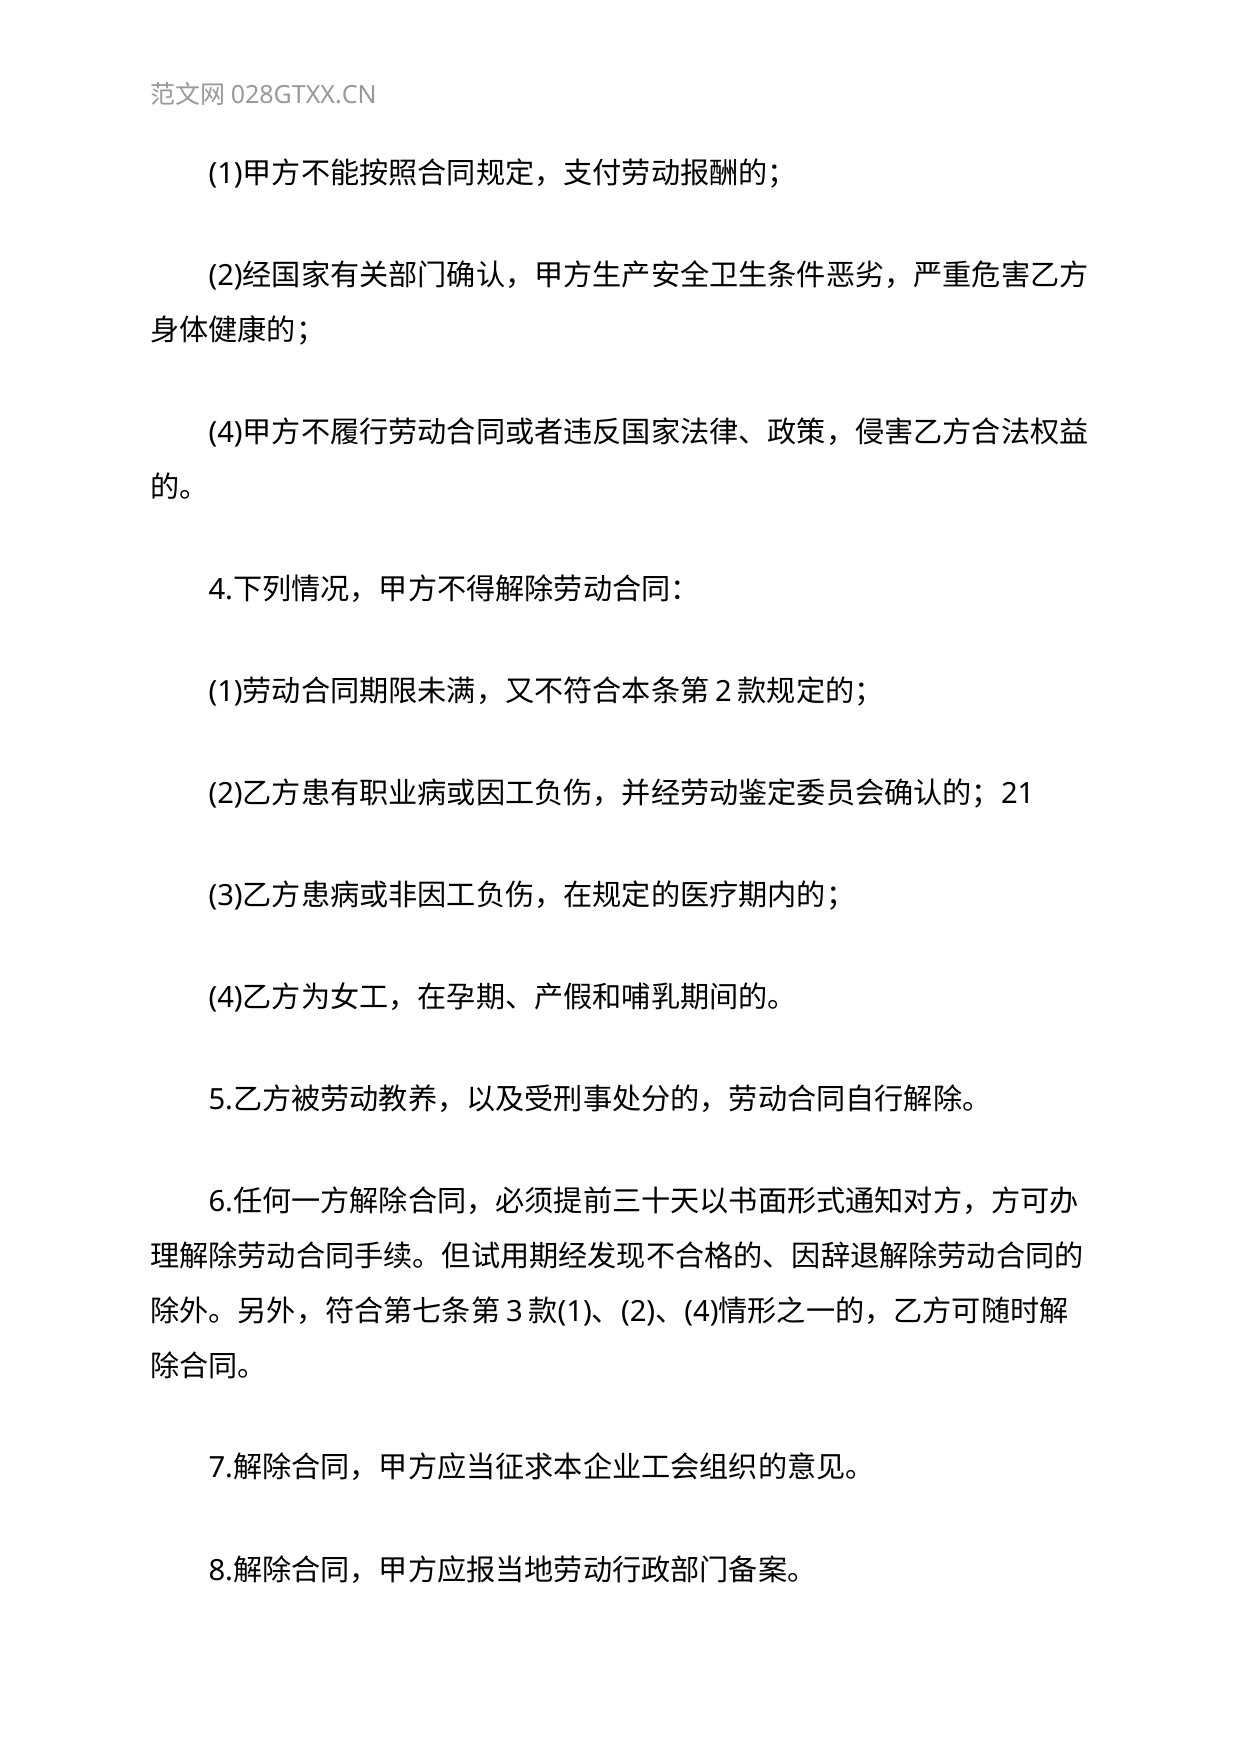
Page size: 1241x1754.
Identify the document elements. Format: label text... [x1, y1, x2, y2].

text (1)劳动合同期限未满，又不符合本条第2款规定的； [150, 667, 1090, 710]
text (4)乙方为女工，在孕期、产假和哺乳期间的。 [150, 973, 1090, 1016]
text (2)经国家有关部门确认，甲方生产安全卫生条件恶劣，严重危害乙方身体健康的； [150, 252, 1090, 349]
text (2)乙方患有职业病或因工负伤，并经劳动鉴定委员会确认的；21 [150, 769, 1090, 812]
text (3)乙方患病或非因工负伤，在规定的医疗期内的； [150, 871, 1090, 914]
text 7.解除合同，甲方应当征求本企业工会组织的意见。 [150, 1444, 1090, 1486]
text 4.下列情况，甲方不得解除劳动合同： [150, 566, 1090, 608]
text (4)甲方不履行劳动合同或者违反国家法律、政策，侵害乙方合法权益的。 [150, 409, 1090, 506]
text 6.任何一方解除合同，必须提前三十天以书面形式通知对方，方可办理解除劳动合同手续。但试用期经发现不合格的、因辞退解除劳动合同的除外。另外，符合第七条第3款(1)、(2)、(4)情形之一的，乙方可随时解除合同。 [150, 1177, 1090, 1384]
text 5.乙方被劳动教养，以及受刑事处分的，劳动合同自行解除。 [150, 1075, 1090, 1118]
text (1)甲方不能按照合同规定，支付劳动报酬的； [150, 150, 1090, 192]
text 8.解除合同，甲方应报当地劳动行政部门备案。 [150, 1546, 1090, 1588]
